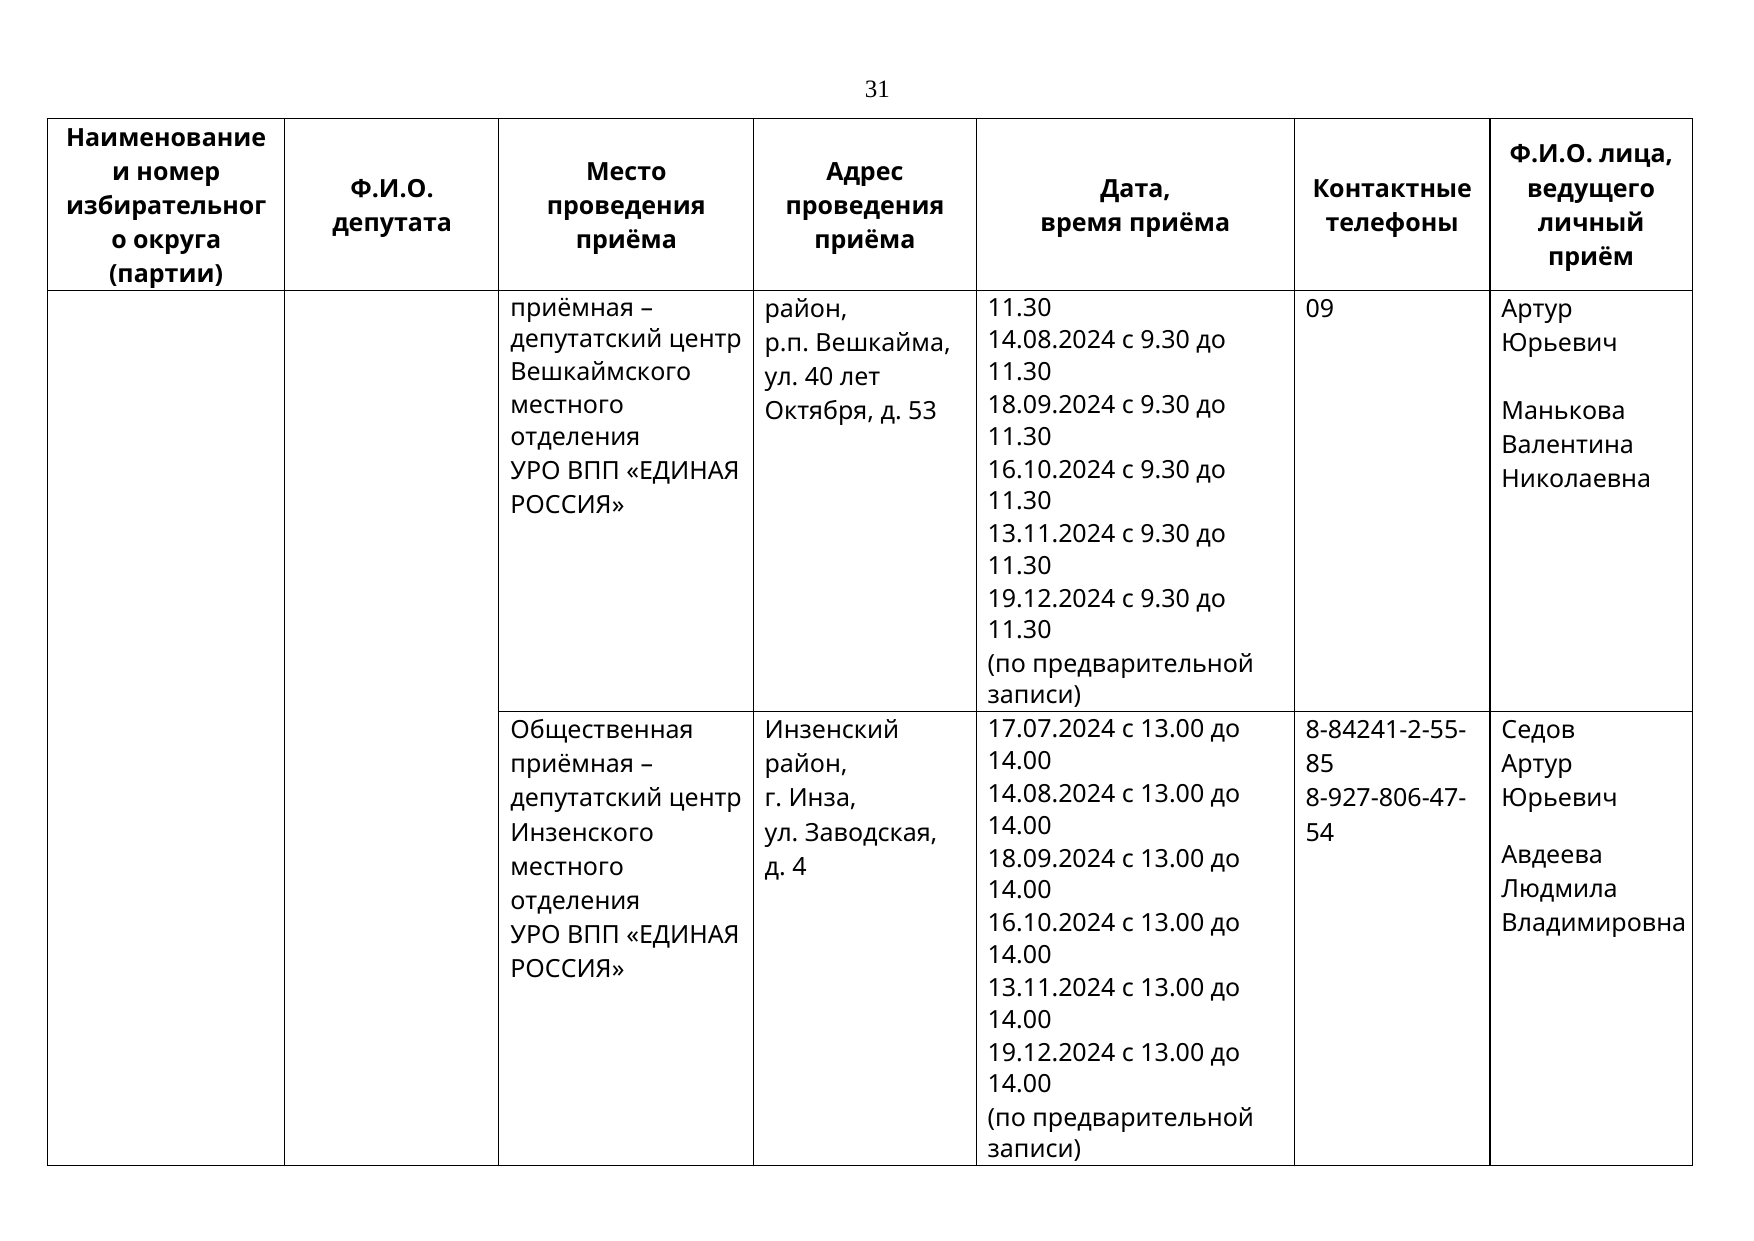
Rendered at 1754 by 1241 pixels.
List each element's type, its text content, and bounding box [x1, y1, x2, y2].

table_cell 8-84241-2-55-85 8-927-806-47-54 [1295, 712, 1489, 1165]
table_cell Инзенский район, г. Инза, ул. Заводская, д. 4 [754, 712, 976, 1165]
table_header Адрес проведения приёма [754, 119, 976, 289]
table_cell Общественная приёмная – депутатский центр Инзенского местного отделения УРО ВПП «ЕДИНАЯ РОССИЯ» [499, 712, 753, 1165]
table_cell [285, 711, 498, 1165]
table_cell Седов Артур Юрьевич Манькова Валентина Николаевна [1491, 291, 1692, 711]
table_cell [48, 291, 284, 711]
table_cell [48, 711, 284, 1165]
table_cell Седов Артур Юрьевич Авдеева Людмила Владимировна [1491, 712, 1692, 1165]
table_cell [285, 291, 498, 711]
table_header Место проведения приёма [499, 119, 753, 289]
table_header Ф.И.О. депутата [285, 119, 498, 289]
table_cell 17.07.2024 с 13.00 до 14.00 14.08.2024 с 13.00 до 14.00 18.09.2024 с 13.00 до 14.00 16.10.2024 с 13.00 до 14.00 13.11.2024 с 13.00 до 14.00 19.12.2024 с 13.00 до 14.00 (по предварительной записи) [977, 712, 1294, 1165]
table_header Ф.И.О. лица, ведущего личный приём [1491, 119, 1692, 289]
table_header Наименование и номер избирательного округа (партии) [48, 119, 284, 289]
table_cell 8-937-034-90-09 [1295, 291, 1489, 711]
table_cell Общественная приёмная – депутатский центр Вешкаймского местного отделения УРО ВПП «ЕДИНАЯ РОССИЯ» [499, 291, 753, 711]
table_cell Вешкаймский район, р.п. Вешкайма, ул. 40 лет Октября, д. 53 [754, 291, 976, 711]
table_header Контактные телефоны [1295, 119, 1489, 289]
table_header Дата, время приёма [977, 119, 1294, 289]
